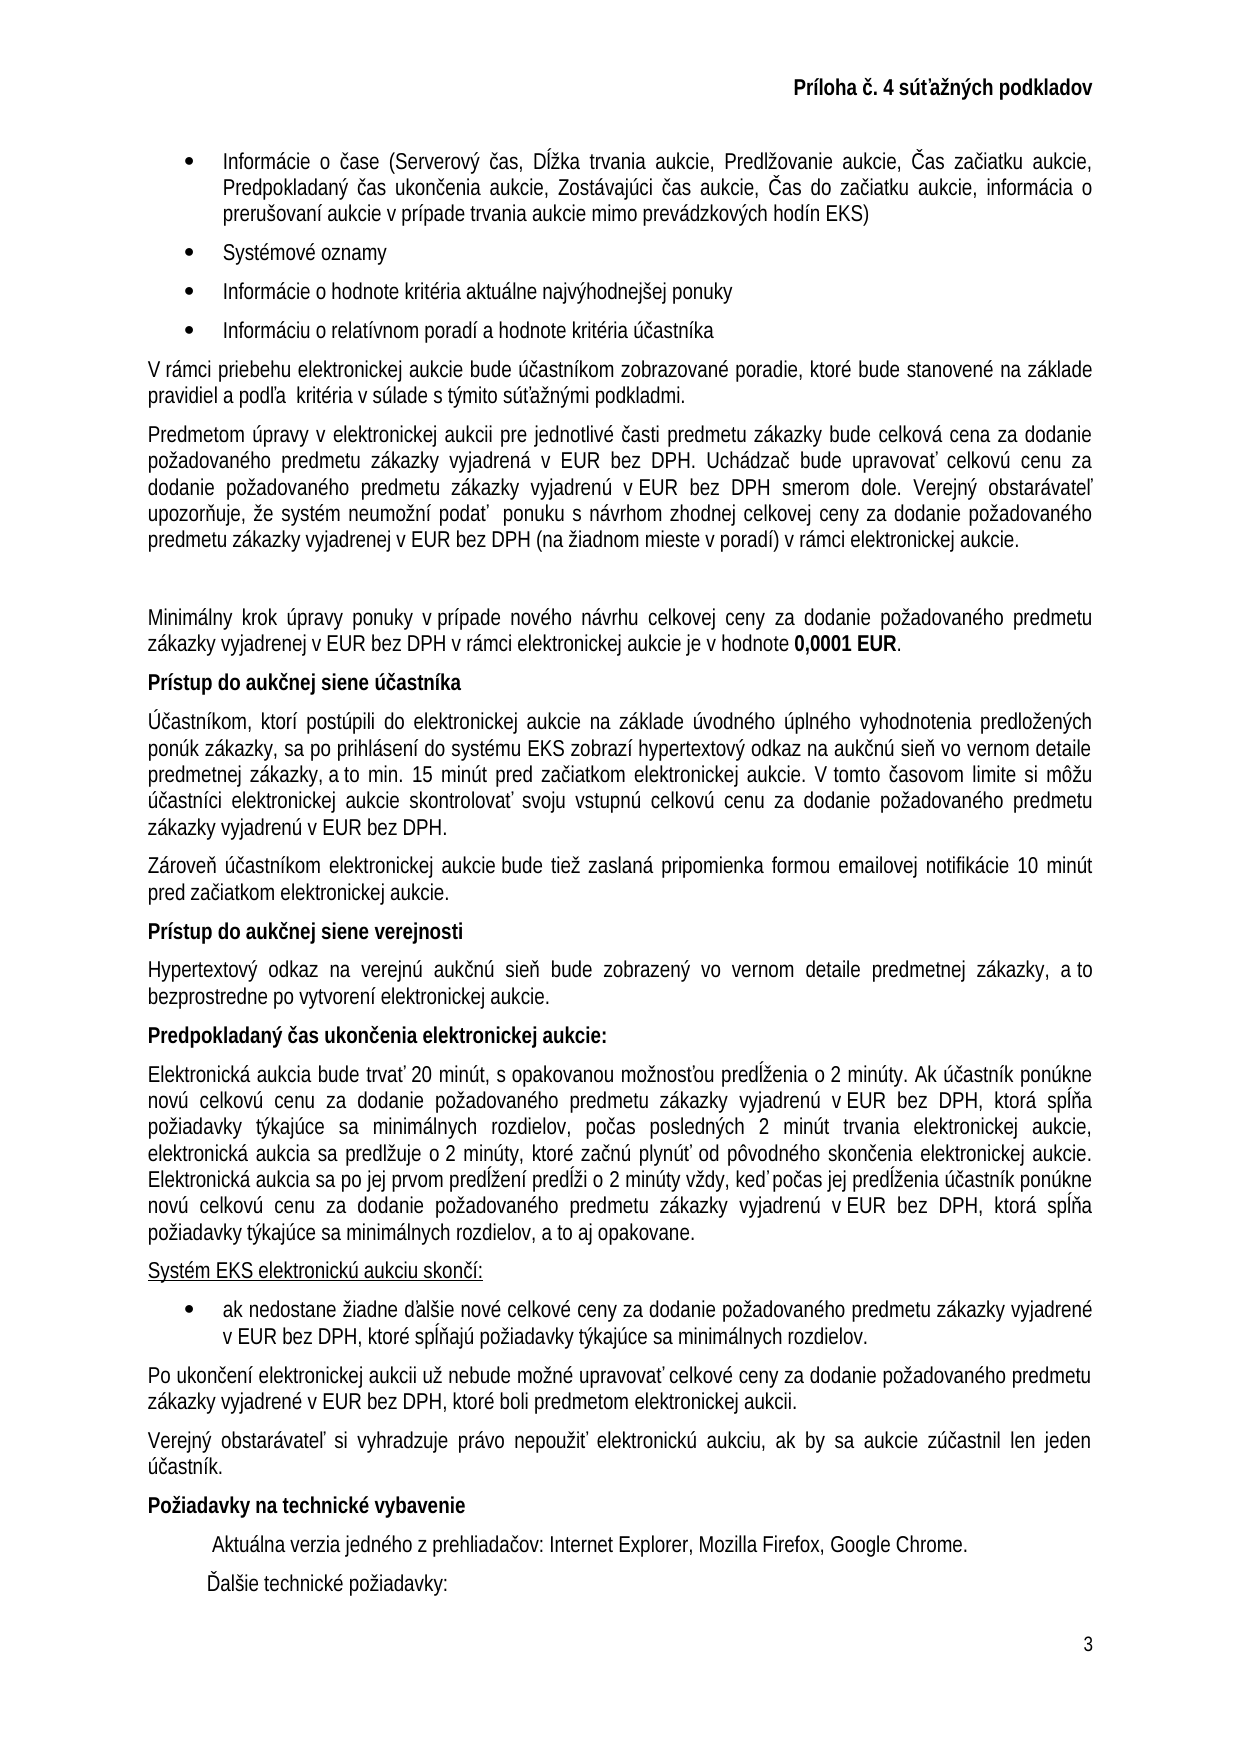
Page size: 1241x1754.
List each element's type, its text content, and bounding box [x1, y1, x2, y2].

text Hypertextový odkaz na verejnú aukčnú sieň bude zobrazený vo vernom detaile predmetnej zákazky, a to bezprostredne po vytvorení elektronickej aukcie. [148, 956, 1093, 1009]
text Účastníkom, ktorí postúpili do elektronickej aukcie na základe úvodného úplného vyhodnotenia predložených ponúk zákazky, sa po prihlásení do systému EKS zobrazí hypertextový odkaz na aukčnú sieň vo vernom detaile predmetnej zákazky, a to min. 15 minút pred začiatkom elektronickej aukcie. V tomto časovom limite si môžu účastníci elektronickej aukcie skontrolovať svoju vstupnú celkovú cenu za dodanie požadovaného predmetu zákazky vyjadrenú v EUR bez DPH. [148, 708, 1093, 840]
text Predpokladaný čas ukončenia elektronickej aukcie: [148, 1022, 1093, 1048]
text Systém EKS elektronickú aukciu skončí: [148, 1257, 1093, 1284]
list ak nedostane žiadne ďalšie nové celkové ceny za dodanie požadovaného predmetu zákazky vyjadrené v EUR bez DPH, ktoré spĺňajú požiadavky týkajúce sa minimálnych rozdielov. [185, 1296, 1093, 1349]
text Zároveň účastníkom elektronickej aukcie bude tiež zaslaná pripomienka formou emailovej notifikácie 10 minút pred začiatkom elektronickej aukcie. [148, 852, 1093, 905]
text Minimálny krok úpravy ponuky v prípade nového návrhu celkovej ceny za dodanie požadovaného predmetu zákazky vyjadrenej v EUR bez DPH v rámci elektronickej aukcie je v hodnote 0,0001 EUR. [148, 604, 1093, 657]
text Predmetom úpravy v elektronickej aukcii pre jednotlivé časti predmetu zákazky bude celková cena za dodanie požadovaného predmetu zákazky vyjadrená v EUR bez DPH. Uchádzač bude upravovať celkovú cenu za dodanie požadovaného predmetu zákazky vyjadrenú v EUR bez DPH smerom dole. Verejný obstarávateľ upozorňuje, že systém neumožní podať ponuku s návrhom zhodnej celkovej ceny za dodanie požadovaného predmetu zákazky vyjadrenej v EUR bez DPH (na žiadnom mieste v poradí) v rámci elektronickej aukcie. [148, 421, 1093, 553]
text Požiadavky na technické vybavenie [148, 1492, 1093, 1518]
list Informácie o hodnote kritéria aktuálne najvýhodnejšej ponuky [185, 278, 1093, 304]
text Prístup do aukčnej siene verejnosti [148, 918, 1093, 944]
text Ďalšie technické požiadavky: [207, 1570, 1093, 1596]
text Prístup do aukčnej siene účastníka [148, 669, 1093, 696]
text Elektronická aukcia bude trvať 20 minút, s opakovanou možnosťou predĺženia o 2 minúty. Ak účastník ponúkne novú celkovú cenu za dodanie požadovaného predmetu zákazky vyjadrenú v EUR bez DPH, ktorá spĺňa požiadavky týkajúce sa minimálnych rozdielov, počas posledných 2 minút trvania elektronickej aukcie, elektronická aukcia sa predlžuje o 2 minúty, ktoré začnú plynúť od pôvodného skončenia elektronickej aukcie. Elektronická aukcia sa po jej prvom predĺžení predĺži o 2 minúty vždy, keď počas jej predĺženia účastník ponúkne novú celkovú cenu za dodanie požadovaného predmetu zákazky vyjadrenú v EUR bez DPH, ktorá spĺňa požiadavky týkajúce sa minimálnych rozdielov, a to aj opakovane. [148, 1061, 1093, 1245]
text V rámci priebehu elektronickej aukcie bude účastníkom zobrazované poradie, ktoré bude stanovené na základe pravidiel a podľa kritéria v súlade s týmito súťažnými podkladmi. [148, 356, 1093, 408]
text Po ukončení elektronickej aukcii už nebude možné upravovať celkové ceny za dodanie požadovaného predmetu zákazky vyjadrené v EUR bez DPH, ktoré boli predmetom elektronickej aukcii. [148, 1362, 1093, 1414]
list Systémové oznamy [185, 239, 1093, 266]
text Aktuálna verzia jedného z prehliadačov: Internet Explorer, Mozilla Firefox, Google Chrome. [207, 1531, 1093, 1557]
text Verejný obstarávateľ si vyhradzuje právo nepoužiť elektronickú aukciu, ak by sa aukcie zúčastnil len jeden účastník. [148, 1427, 1093, 1479]
list Informáciu o relatívnom poradí a hodnote kritéria účastníka [185, 317, 1093, 343]
list Informácie o čase (Serverový čas, Dĺžka trvania aukcie, Predlžovanie aukcie, Čas začiatku aukcie, Predpokladaný čas ukončenia aukcie, Zostávajúci čas aukcie, Čas do začiatku aukcie, informácia o prerušovaní aukcie v prípade trvania aukcie mimo prevádzkových hodín EKS) [185, 148, 1093, 227]
